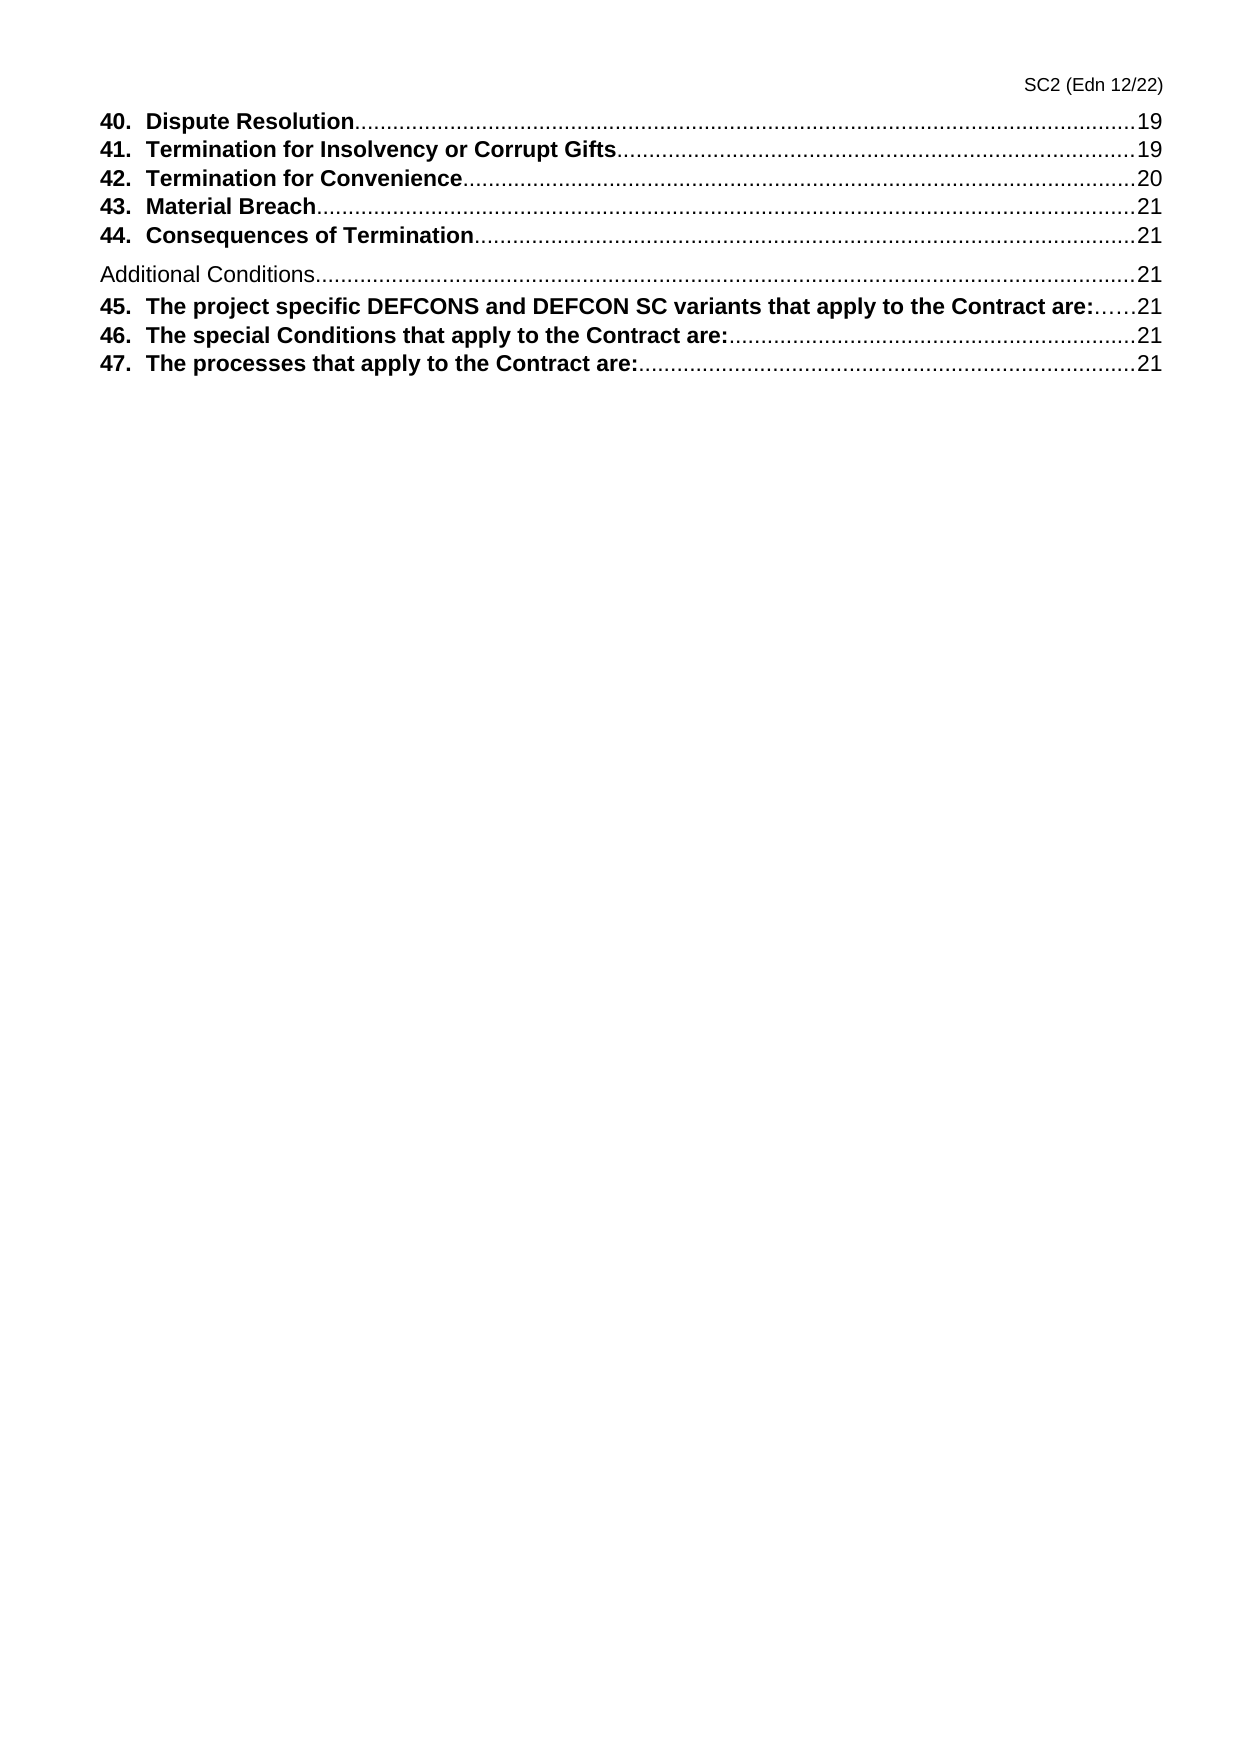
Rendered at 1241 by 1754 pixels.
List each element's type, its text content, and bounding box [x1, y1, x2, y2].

text 40. Dispute Resolution 19 [100, 108, 1163, 134]
text Additional Conditions 21 [100, 261, 1163, 287]
text 47. The processes that apply to the Contract are: 21 [100, 350, 1163, 376]
text 41. Termination for Insolvency or Corrupt Gifts 19 [100, 136, 1163, 163]
text 46. The special Conditions that apply to the Contract are: 21 [100, 322, 1163, 348]
text 42. Termination for Convenience 20 [100, 165, 1163, 191]
text 45. The project specific DEFCONS and DEFCON SC variants that apply to the Contract are: 21 [100, 293, 1163, 319]
text 43. Material Breach 21 [100, 193, 1163, 219]
text 44. Consequences of Termination 21 [100, 222, 1163, 248]
